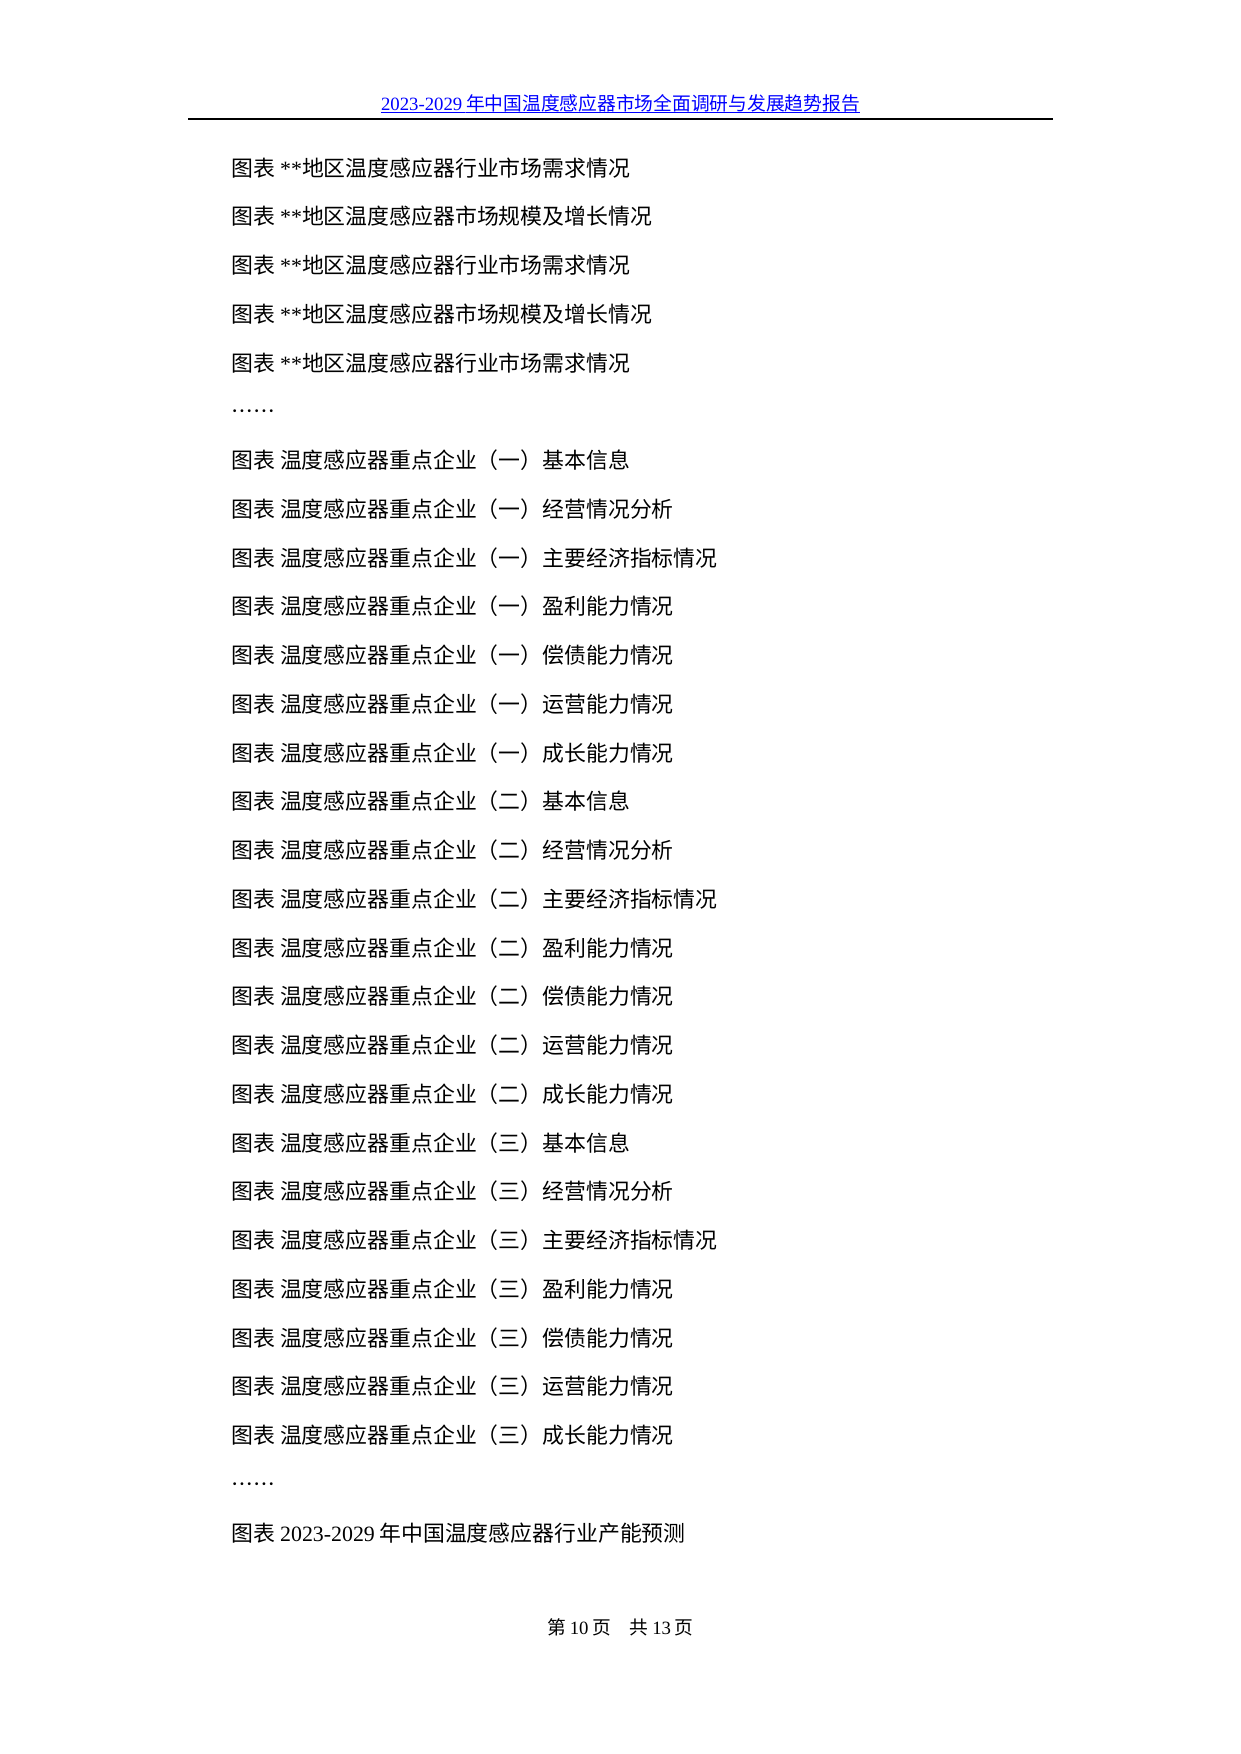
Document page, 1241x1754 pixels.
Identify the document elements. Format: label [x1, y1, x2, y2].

text [187, 150, 1053, 1548]
